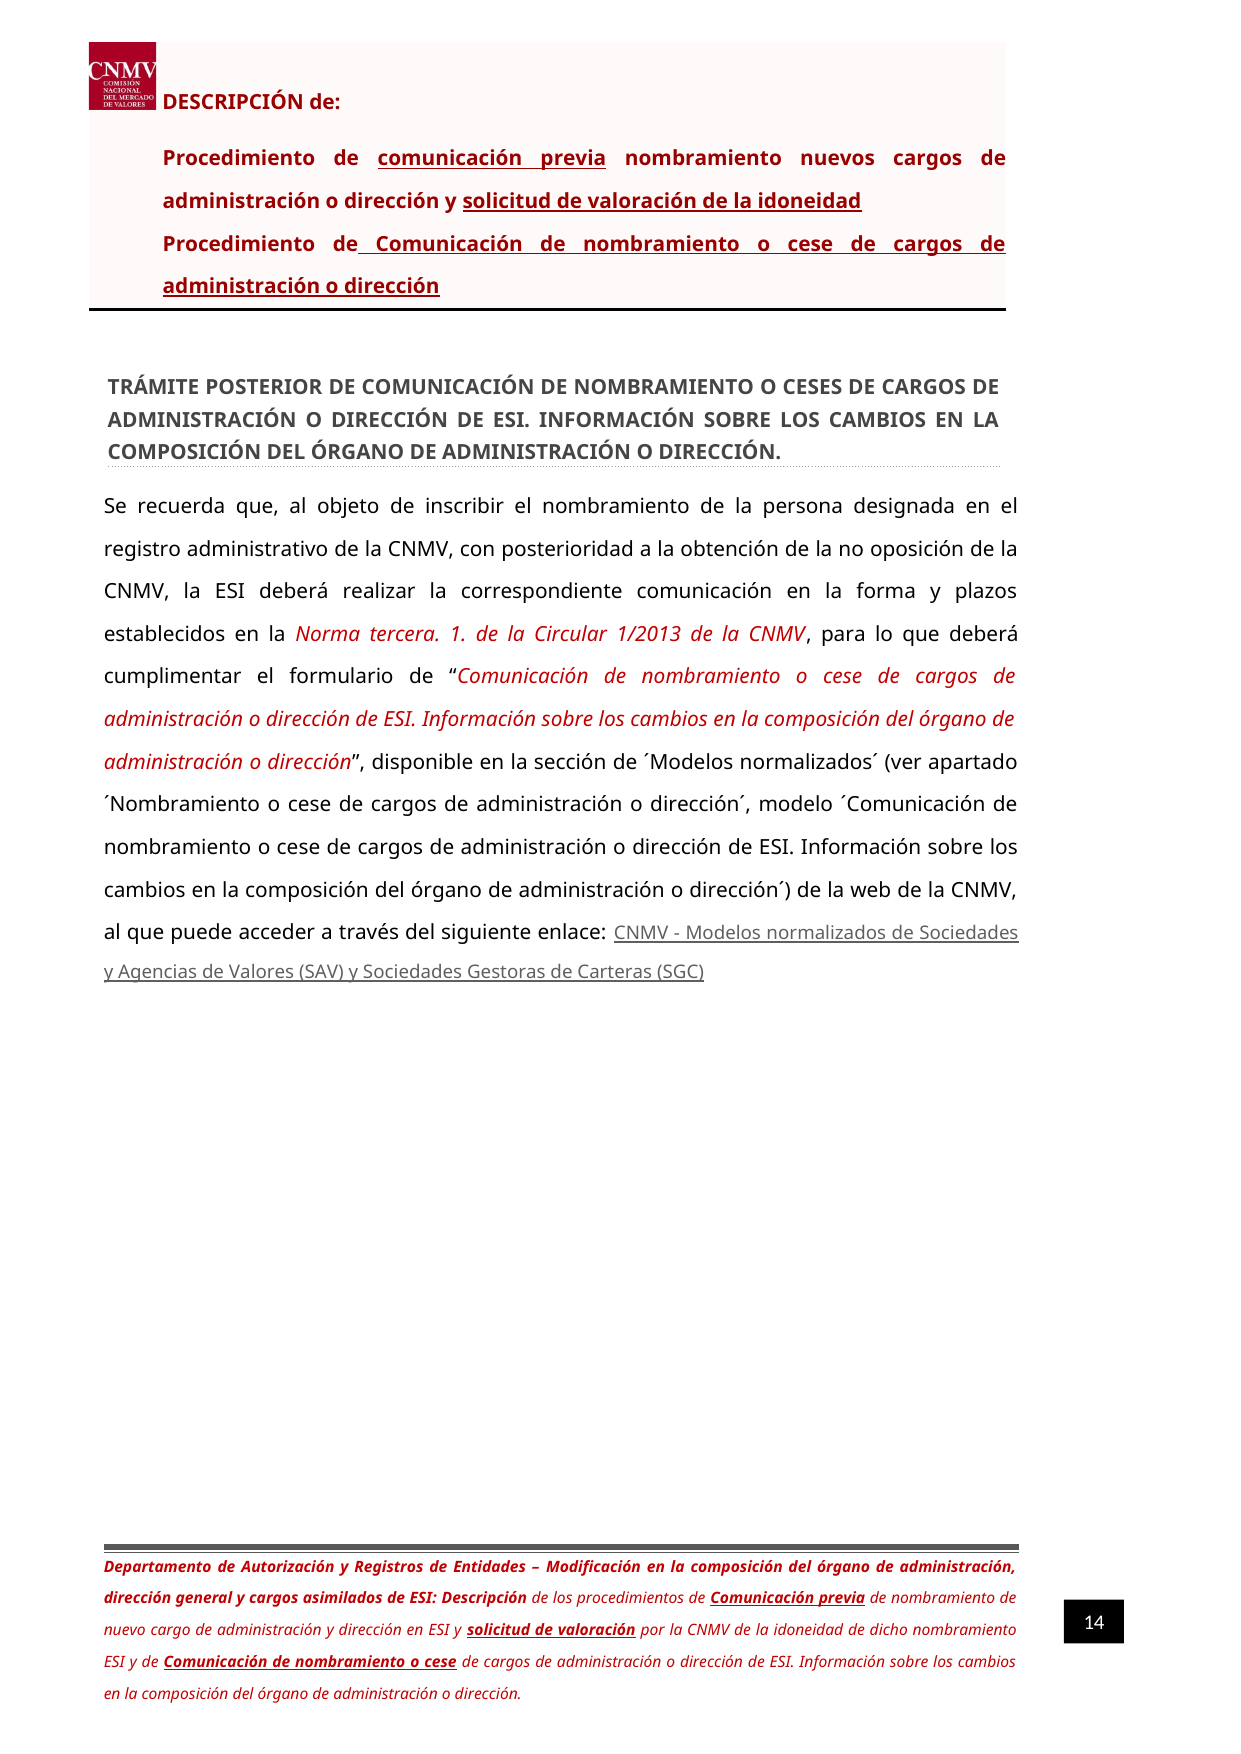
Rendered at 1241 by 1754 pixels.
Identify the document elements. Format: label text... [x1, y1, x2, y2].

list Se recuerda que, al objeto de inscribir el nombramiento de la persona designada en el registro administrativo de la CNMV, con posterioridad a la obtención de la no oposición de la CNMV, la ESI deberá realizar la correspondiente comunicación en la forma y plazos establecidos en la Norma tercera. 1. de la Circular 1/2013 de la CNMV, para lo que deberá cumplimentar el formulario de “Comunicación de nombramiento o cese de cargos de administración o dirección de ESI. Información sobre los cambios en la composición del órgano de administración o dirección”, disponible en la sección de ´Modelos normalizados´ (ver apartado ´Nombramiento o cese de cargos de administración o dirección´, modelo ´Comunicación de nombramiento o cese de cargos de administración o dirección de ESI. Información sobre los cambios en la composición del órgano de administración o dirección´) de la web de la CNMV, al que puede acceder a través del siguiente enlace: CNMV - Modelos normalizados de Sociedades y Agencias de Valores (SAV) y Sociedades Gestoras de Carteras (SGC) [103, 491, 1019, 984]
text trámite posterior de COMUNICACIÓN DE NOMBRAMIENTO O CESES DE CARGOS DE ADMINISTRACIÓN O DIRECCIÓN DE ESI. INFORMACIÓN SOBRE LOS CAMBIOS EN LA COMPOSICIÓN DEL ÓRGANO DE ADMINISTRACIÓN O DIRECCIÓN. [107, 372, 1000, 466]
